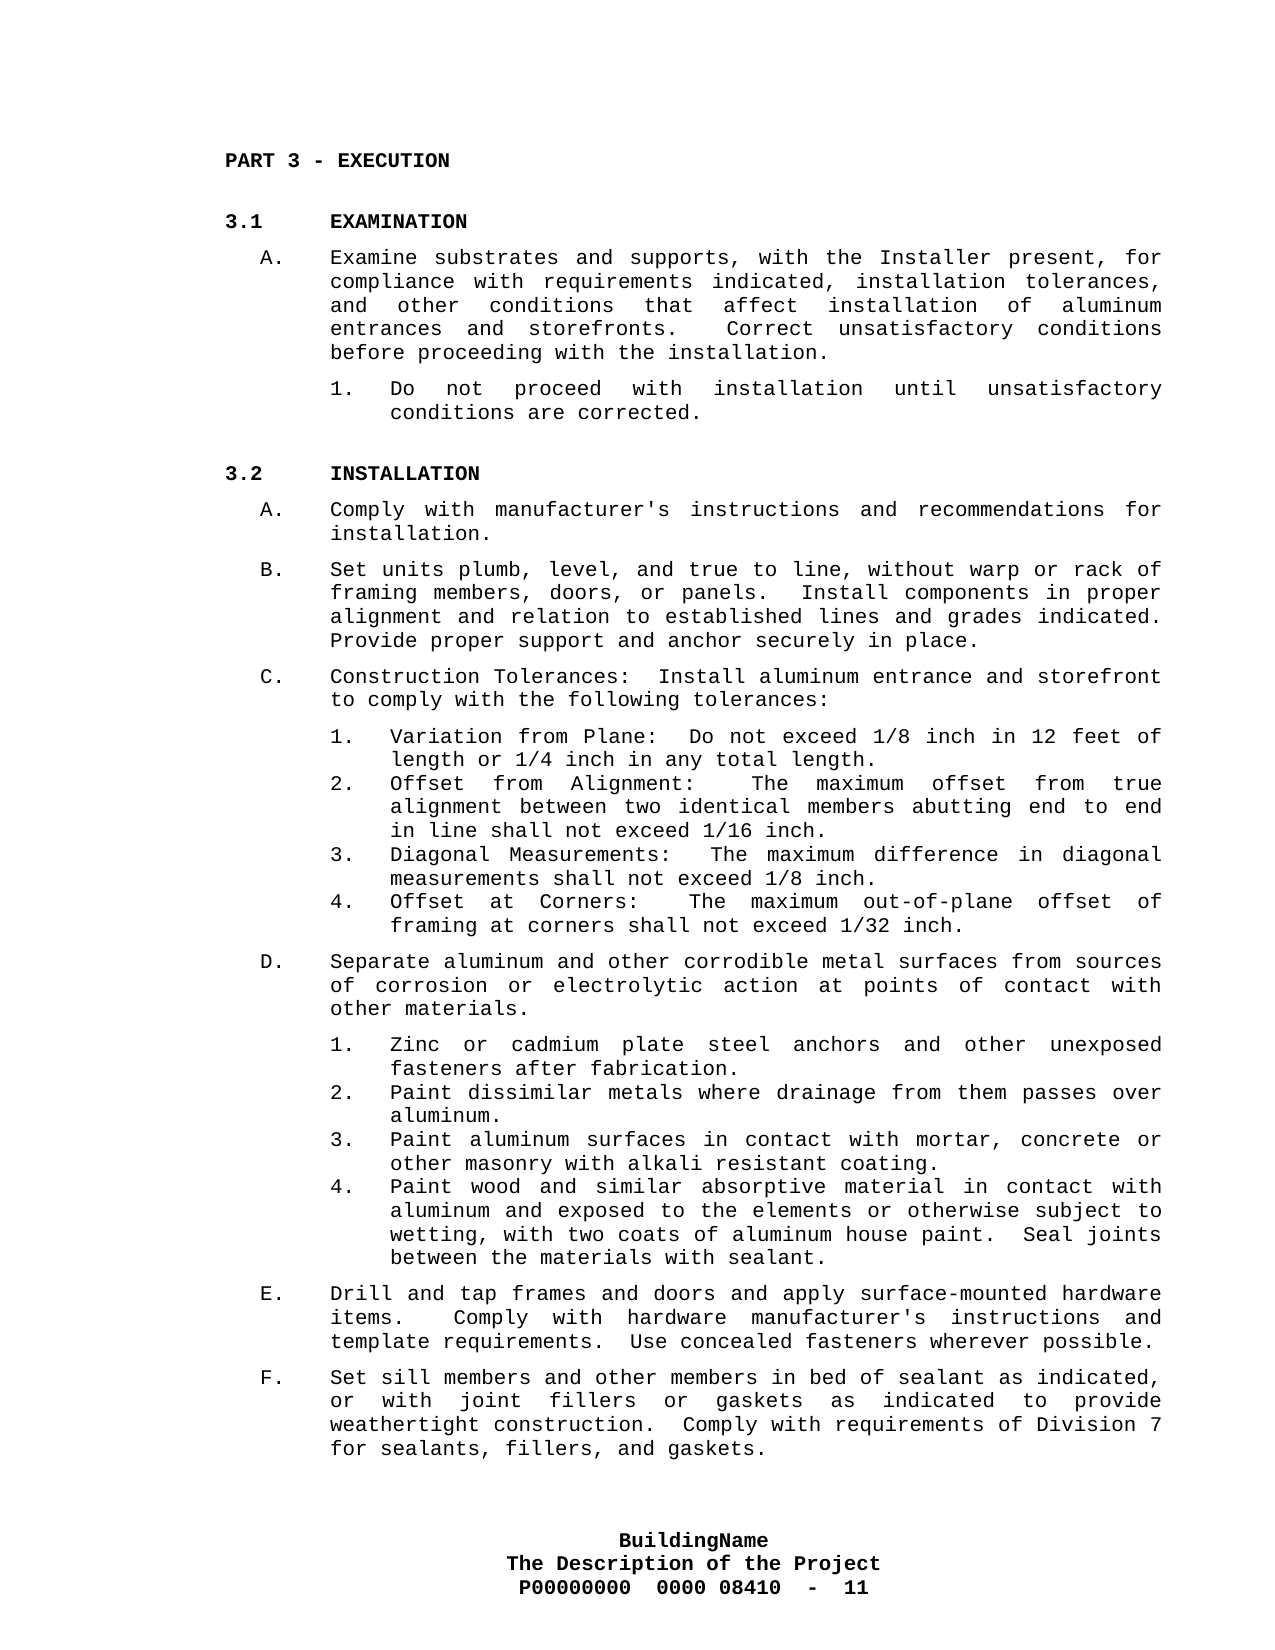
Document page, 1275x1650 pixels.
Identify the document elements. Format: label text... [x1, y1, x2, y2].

text Offset at Corners: The maximum out-of-plane offset of framing at corners shall not exceed 1/32 inch. [330, 891, 1162, 938]
text INSTALLATION [225, 463, 1162, 486]
text EXAMINATION [225, 211, 1162, 235]
text EXECUTION [225, 150, 1162, 174]
text Comply with manufacturer's instructions and recommendations for installation. [285, 499, 1162, 546]
text Variation from Plane: Do not exceed 1/8 inch in 12 feet of length or 1/4 inch in any total length. [330, 726, 1162, 773]
text Offset from Alignment: The maximum offset from true alignment between two identical members abutting end to end in line shall not exceed 1/16 inch. [330, 773, 1162, 844]
text Examine substrates and supports, with the Installer present, for compliance with requirements indicated, installation tolerances, and other conditions that affect installation of aluminum entrances and storefronts. Correct unsatisfactory conditions before proceeding with the installation. [285, 247, 1162, 366]
text Zinc or cadmium plate steel anchors and other unexposed fasteners after fabrication. [330, 1034, 1162, 1082]
text Set sill members and other members in bed of sealant as indicated, or with joint fillers or gaskets as indicated to provide weathertight construction. Comply with requirements of Division 7 for sealants, fillers, and gaskets. [285, 1367, 1162, 1461]
text Drill and tap frames and doors and apply surface-mounted hardware items. Comply with hardware manufacturer's instructions and template requirements. Use concealed fasteners wherever possible. [285, 1283, 1162, 1354]
text Paint dissimilar metals where drainage from them passes over aluminum. [330, 1082, 1162, 1129]
text Paint aluminum surfaces in contact with mortar, concrete or other masonry with alkali resistant coating. [330, 1129, 1162, 1176]
text Do not proceed with installation until unsatisfactory conditions are corrected. [330, 378, 1162, 425]
text Paint wood and similar absorptive material in contact with aluminum and exposed to the elements or otherwise subject to wetting, with two coats of aluminum house paint. Seal joints between the materials with sealant. [330, 1176, 1162, 1271]
text Set units plumb, level, and true to line, without warp or rack of framing members, doors, or panels. Install components in proper alignment and relation to established lines and grades indicated. Provide proper support and anchor securely in place. [285, 559, 1162, 653]
text Diagonal Measurements: The maximum difference in diagonal measurements shall not exceed 1/8 inch. [330, 844, 1162, 891]
text Construction Tolerances: Install aluminum entrance and storefront to comply with the following tolerances: [285, 666, 1162, 713]
text Separate aluminum and other corrodible metal surfaces from sources of corrosion or electrolytic action at points of contact with other materials. [285, 951, 1162, 1022]
